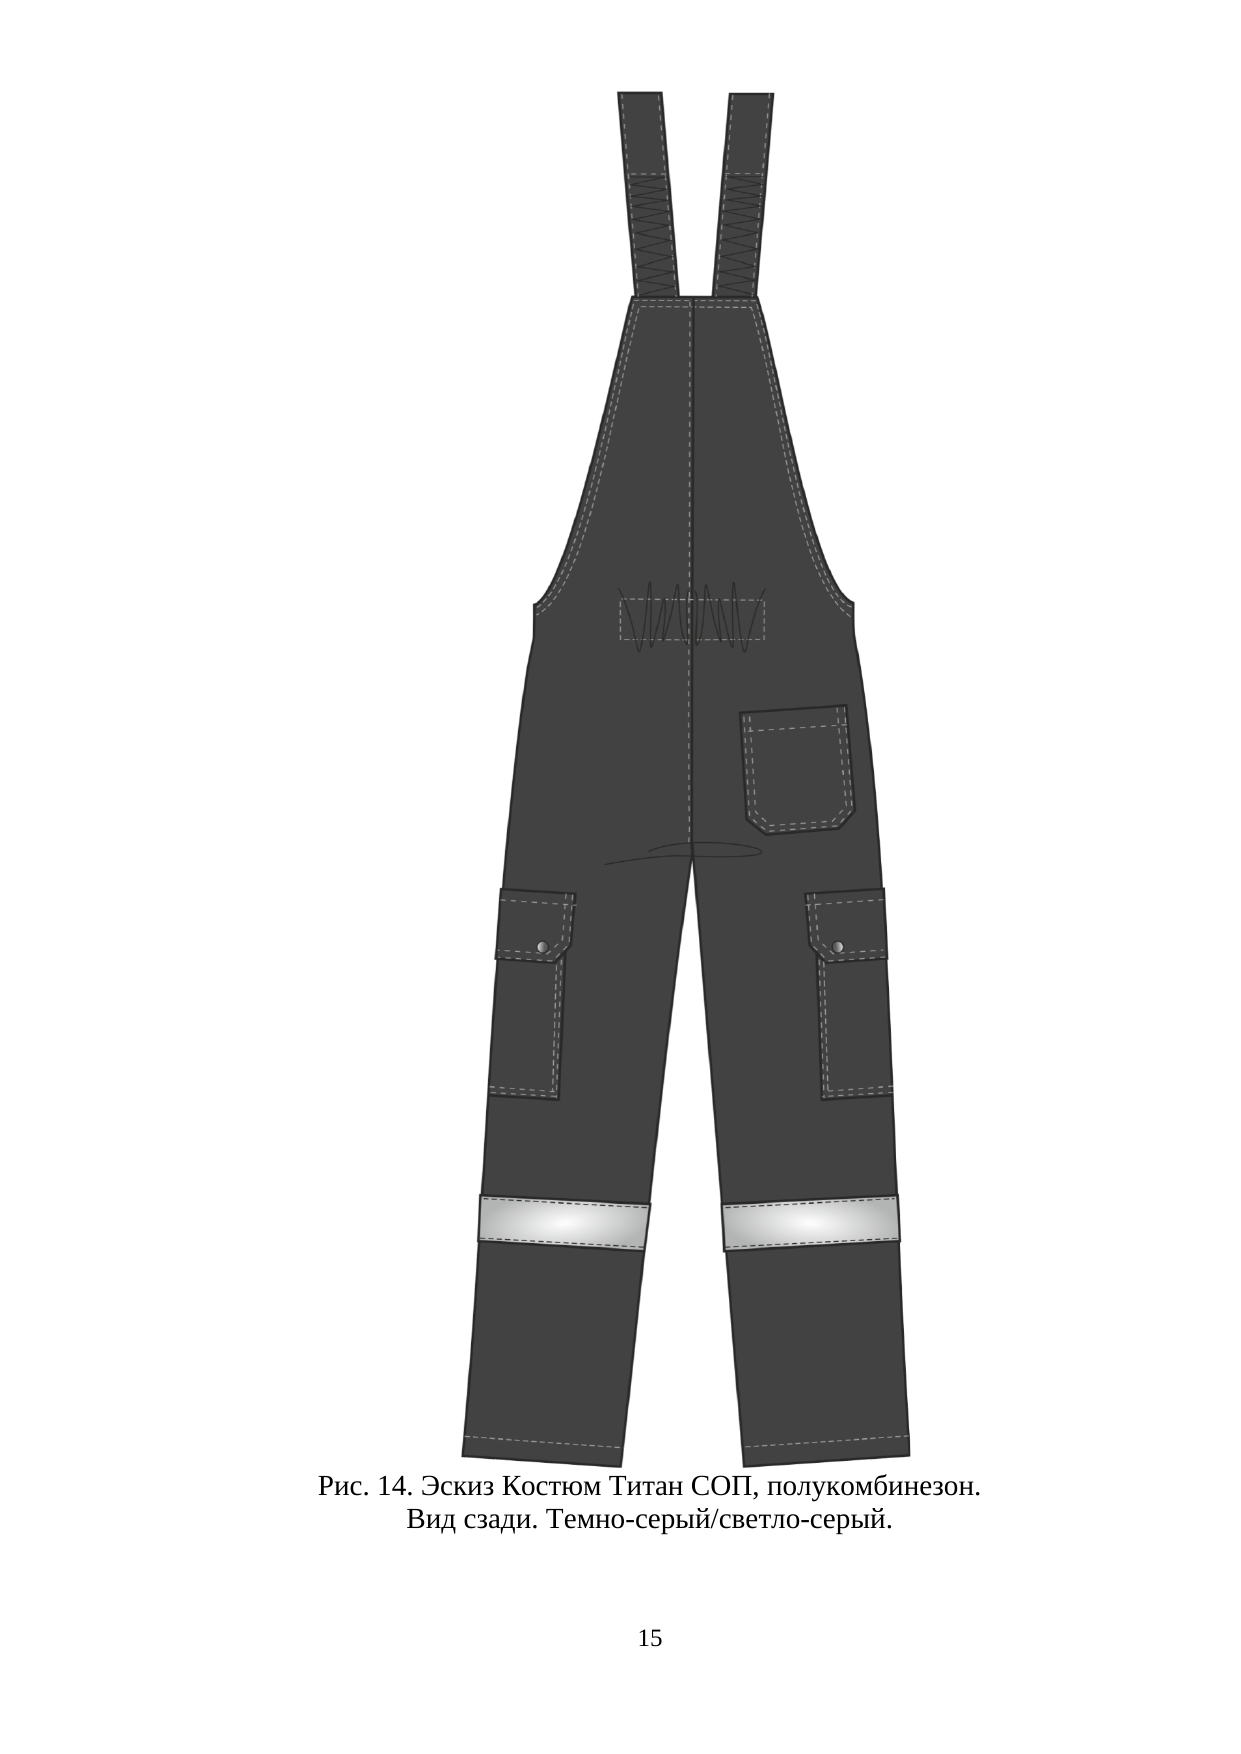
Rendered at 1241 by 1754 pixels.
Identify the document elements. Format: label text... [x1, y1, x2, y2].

text Рис. 14. Эскиз Костюм Титан СОП, полукомбинезон. [118, 1468, 1181, 1501]
picture [388, 73, 911, 1468]
text Вид сзади. Темно-серый/светло-серый. [118, 1501, 1181, 1535]
